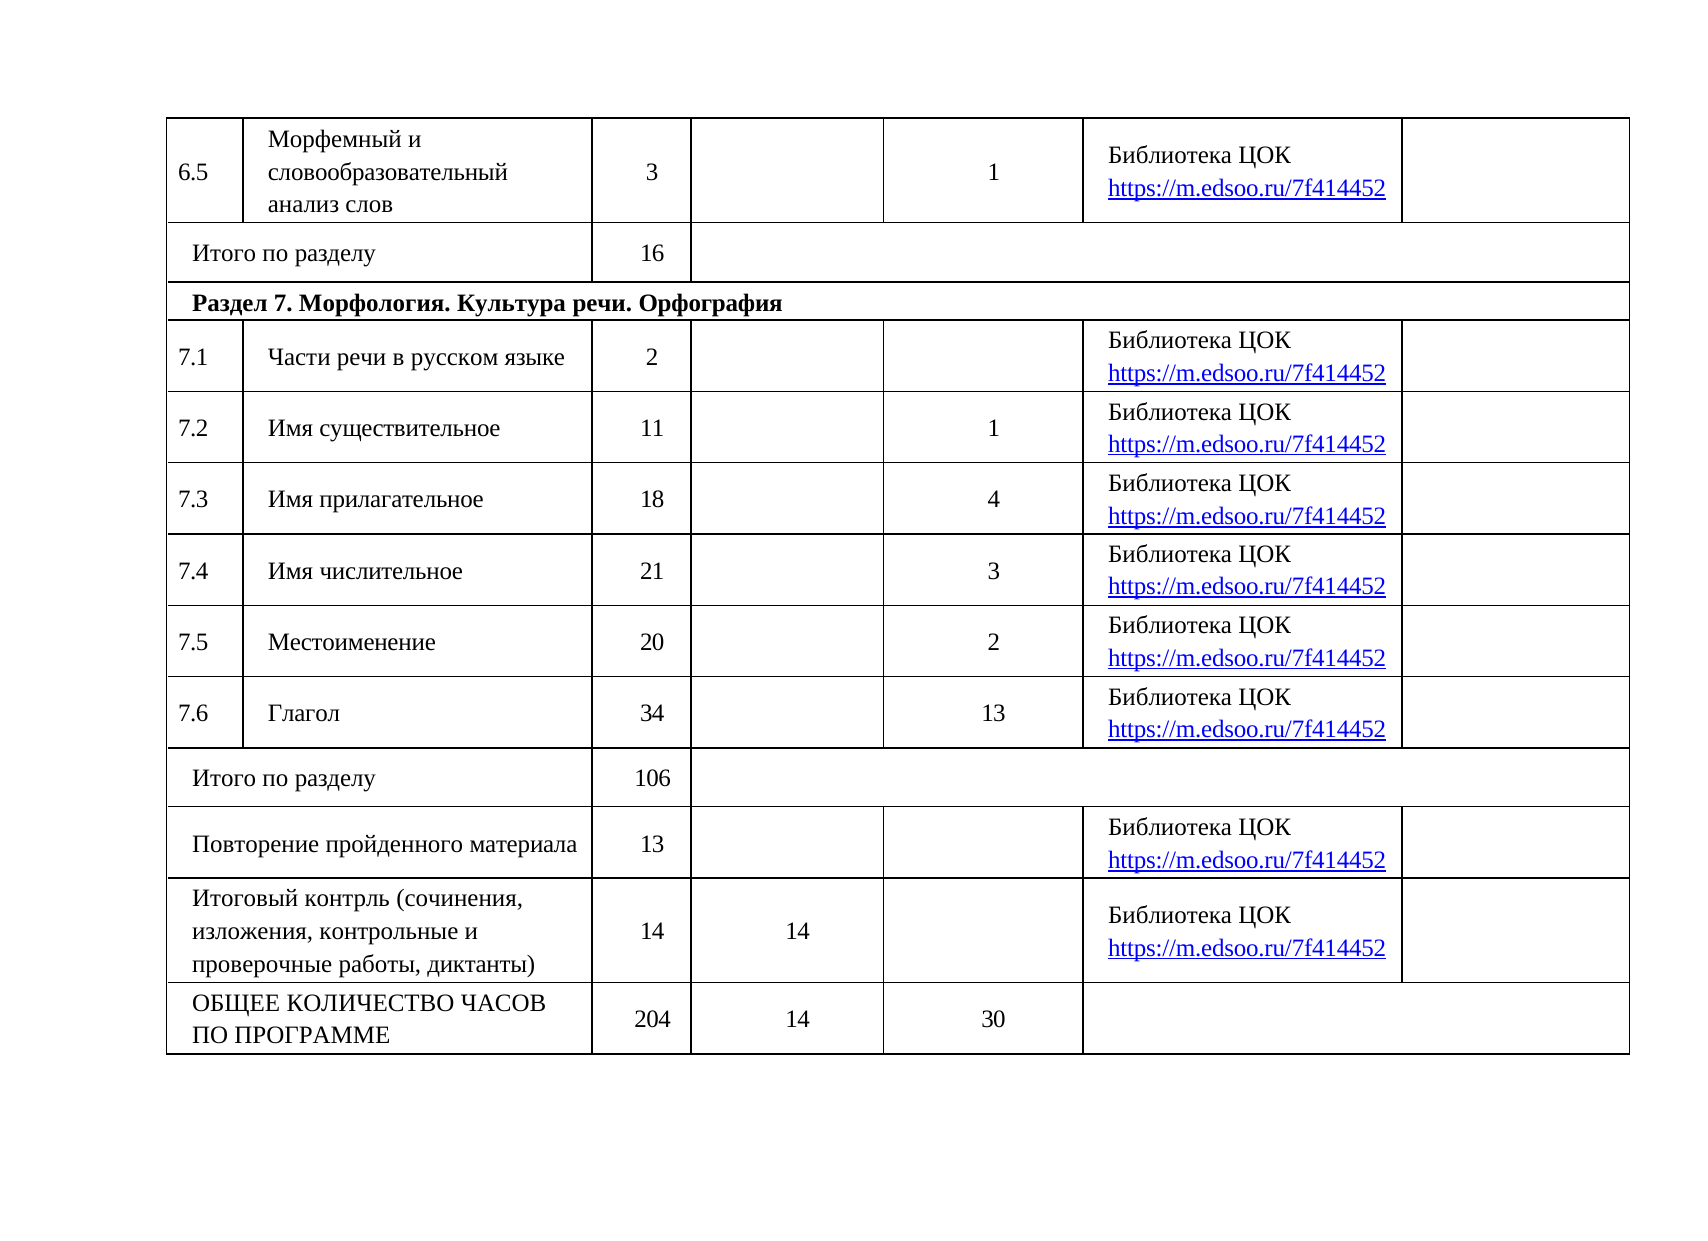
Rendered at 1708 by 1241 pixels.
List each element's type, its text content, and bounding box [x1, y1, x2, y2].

table_header 6.5 [167, 119, 242, 222]
table_cell [692, 321, 883, 391]
table_cell [692, 677, 883, 747]
table_cell Библиотека ЦОК https://m.edsoo.ru/7f414452 [1084, 463, 1401, 533]
table_cell [692, 606, 883, 676]
table_cell 18 [593, 463, 690, 533]
table_cell Повторение пройденного материала [167, 807, 591, 877]
table_cell [692, 807, 883, 877]
table_cell 4 [884, 463, 1082, 533]
table_cell 16 [593, 223, 690, 281]
table_cell 2 [593, 321, 690, 391]
table_header Морфемный и словообразовательный анализ слов [244, 119, 591, 222]
table_cell Библиотека ЦОК https://m.edsoo.ru/7f414452 [1084, 606, 1401, 676]
table_cell [1403, 321, 1629, 391]
table_cell [1403, 879, 1629, 982]
table_cell 34 [593, 677, 690, 747]
table_header 3 [593, 119, 690, 222]
table_cell [1403, 807, 1629, 877]
table_cell [884, 807, 1082, 877]
table_cell 7.4 [167, 534, 242, 604]
table_cell 2 [884, 606, 1082, 676]
table_cell [692, 463, 883, 533]
table_cell 30 [884, 983, 1082, 1053]
table_cell Итоговый контрль (сочинения, изложения, контрольные и проверочные работы, диктанты) [167, 878, 591, 982]
table_header [692, 119, 883, 222]
table_cell Раздел 7. Морфология. Культура речи. Орфография [167, 282, 1629, 319]
table_cell Библиотека ЦОК https://m.edsoo.ru/7f414452 [1084, 321, 1401, 391]
table_cell [1403, 535, 1629, 604]
table_header [1403, 119, 1629, 222]
table_cell 1 [884, 392, 1082, 462]
table_cell 14 [692, 879, 883, 982]
table_cell Библиотека ЦОК https://m.edsoo.ru/7f414452 [1084, 535, 1401, 604]
table_cell 14 [593, 879, 690, 982]
table_cell [884, 321, 1082, 391]
table_cell Имя существительное [244, 392, 591, 462]
table_cell Имя прилагательное [244, 463, 591, 533]
table_cell 7.6 [167, 677, 242, 747]
table_header Библиотека ЦОК https://m.edsoo.ru/7f414452 [1084, 119, 1401, 222]
table_cell Библиотека ЦОК https://m.edsoo.ru/7f414452 [1084, 807, 1401, 877]
table_cell [1403, 677, 1629, 747]
table_cell 3 [884, 535, 1082, 604]
table_cell [1084, 983, 1629, 1053]
table_cell 7.5 [167, 606, 242, 676]
table_cell Библиотека ЦОК https://m.edsoo.ru/7f414452 [1084, 677, 1401, 747]
table_cell [884, 879, 1082, 982]
table_cell 11 [593, 392, 690, 462]
table_cell Имя числительное [244, 535, 591, 604]
table_cell Местоименение [244, 606, 591, 676]
table_cell 7.3 [167, 463, 242, 533]
table_cell 13 [593, 807, 690, 877]
table_cell 20 [593, 606, 690, 676]
table_cell Итого по разделу [167, 223, 591, 281]
table_cell Части речи в русском языке [244, 321, 591, 391]
table_cell [692, 223, 1629, 281]
table_cell 7.2 [167, 392, 242, 462]
table_cell [1403, 463, 1629, 533]
table_cell [1403, 392, 1629, 462]
table_header 1 [884, 119, 1082, 222]
table_cell [692, 749, 1629, 806]
table_cell [692, 535, 883, 604]
table_cell 7.1 [167, 320, 242, 391]
table_cell [1403, 606, 1629, 676]
table_cell ОБЩЕЕ КОЛИЧЕСТВО ЧАСОВ ПО ПРОГРАММЕ [167, 983, 591, 1053]
table_cell Глагол [244, 677, 591, 747]
table_cell [692, 392, 883, 462]
table_cell 13 [884, 677, 1082, 747]
table_cell Библиотека ЦОК https://m.edsoo.ru/7f414452 [1084, 879, 1401, 982]
table_cell 21 [593, 535, 690, 604]
table_cell Библиотека ЦОК https://m.edsoo.ru/7f414452 [1084, 392, 1401, 462]
table_cell Итого по разделу [167, 748, 591, 806]
table_cell 106 [593, 749, 690, 806]
table_cell 204 [593, 983, 690, 1053]
table_cell 14 [692, 983, 883, 1053]
